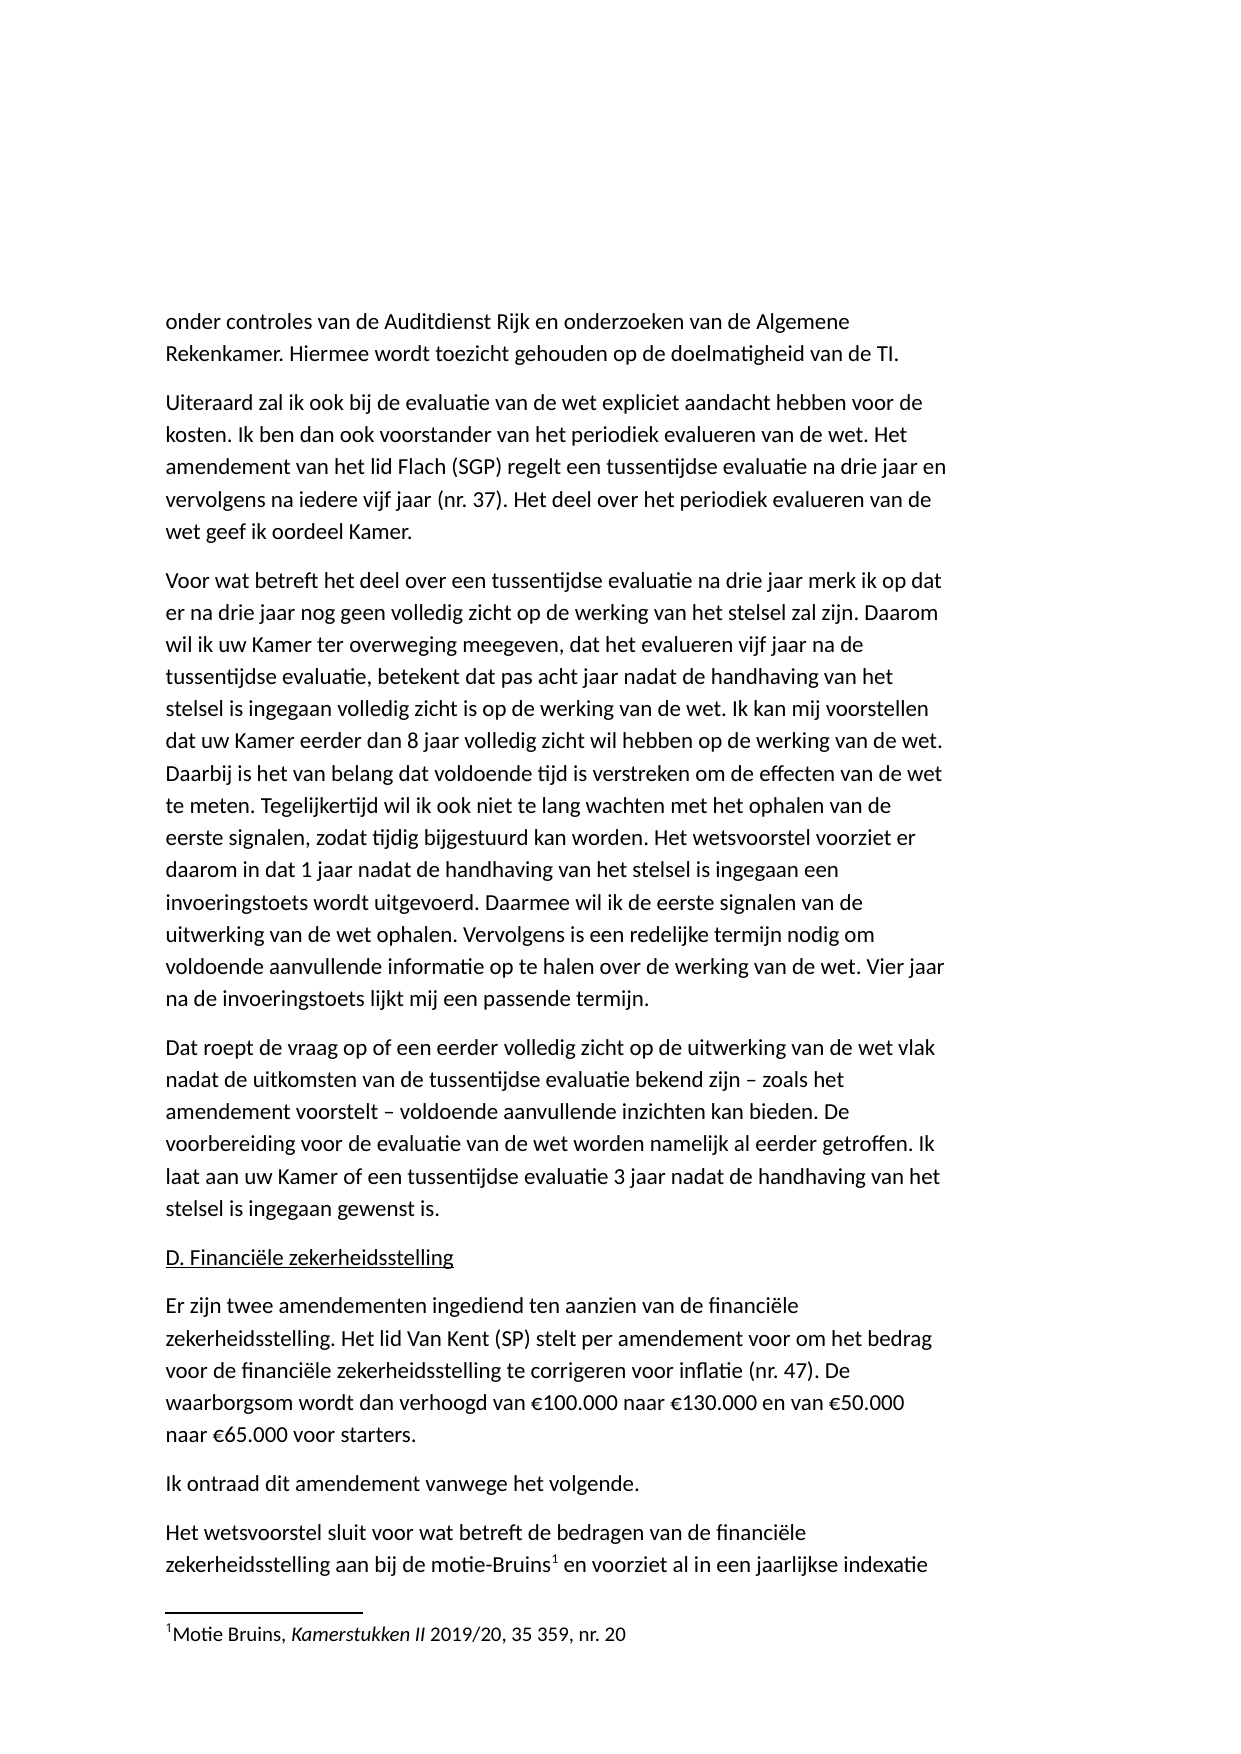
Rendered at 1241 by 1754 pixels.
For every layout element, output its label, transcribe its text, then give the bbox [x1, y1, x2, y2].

text Ik ontraad dit amendement vanwege het volgende. [165, 1469, 951, 1497]
text Dat roept de vraag op of een eerder volledig zicht op de uitwerking van de wet vlak nadat de uitkomsten van de tussentijdse evaluatie bekend zijn – zoals het amendement voorstelt – voldoende aanvullende inzichten kan bieden. De voorbereiding voor de evaluatie van de wet worden namelijk al eerder getroffen. Ik laat aan uw Kamer of een tussentijdse evaluatie 3 jaar nadat de handhaving van het stelsel is ingegaan gewenst is. [165, 1033, 951, 1222]
text Voor wat betreft het deel over een tussentijdse evaluatie na drie jaar merk ik op dat er na drie jaar nog geen volledig zicht op de werking van het stelsel zal zijn. Daarom wil ik uw Kamer ter overweging meegeven, dat het evalueren vijf jaar na de tussentijdse evaluatie, betekent dat pas acht jaar nadat de handhaving van het stelsel is ingegaan volledig zicht is op de werking van de wet. Ik kan mij voorstellen dat uw Kamer eerder dan 8 jaar volledig zicht wil hebben op de werking van de wet. Daarbij is het van belang dat voldoende tijd is verstreken om de effecten van de wet te meten. Tegelijkertijd wil ik ook niet te lang wachten met het ophalen van de eerste signalen, zodat tijdig bijgestuurd kan worden. Het wetsvoorstel voorziet er daarom in dat 1 jaar nadat de handhaving van het stelsel is ingegaan een invoeringstoets wordt uitgevoerd. Daarmee wil ik de eerste signalen van de uitwerking van de wet ophalen. Vervolgens is een redelijke termijn nodig om voldoende aanvullende informatie op te halen over de werking van de wet. Vier jaar na de invoeringstoets lijkt mij een passende termijn. [165, 566, 951, 1012]
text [165, 1518, 951, 1578]
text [165, 307, 951, 367]
text D. Financiële zekerheidsstelling [165, 1243, 951, 1271]
text Er zijn twee amendementen ingediend ten aanzien van de financiële zekerheidsstelling. Het lid Van Kent (SP) stelt per amendement voor om het bedrag voor de financiële zekerheidsstelling te corrigeren voor inflatie (nr. 47). De waarborgsom wordt dan verhoogd van €100.000 naar €130.000 en van €50.000 naar €65.000 voor starters. [165, 1292, 951, 1448]
text Uiteraard zal ik ook bij de evaluatie van de wet expliciet aandacht hebben voor de kosten. Ik ben dan ook voorstander van het periodiek evalueren van de wet. Het amendement van het lid Flach (SGP) regelt een tussentijdse evaluatie na drie jaar en vervolgens na iedere vijf jaar (nr. 37). Het deel over het periodiek evalueren van de wet geef ik oordeel Kamer. [165, 388, 951, 545]
